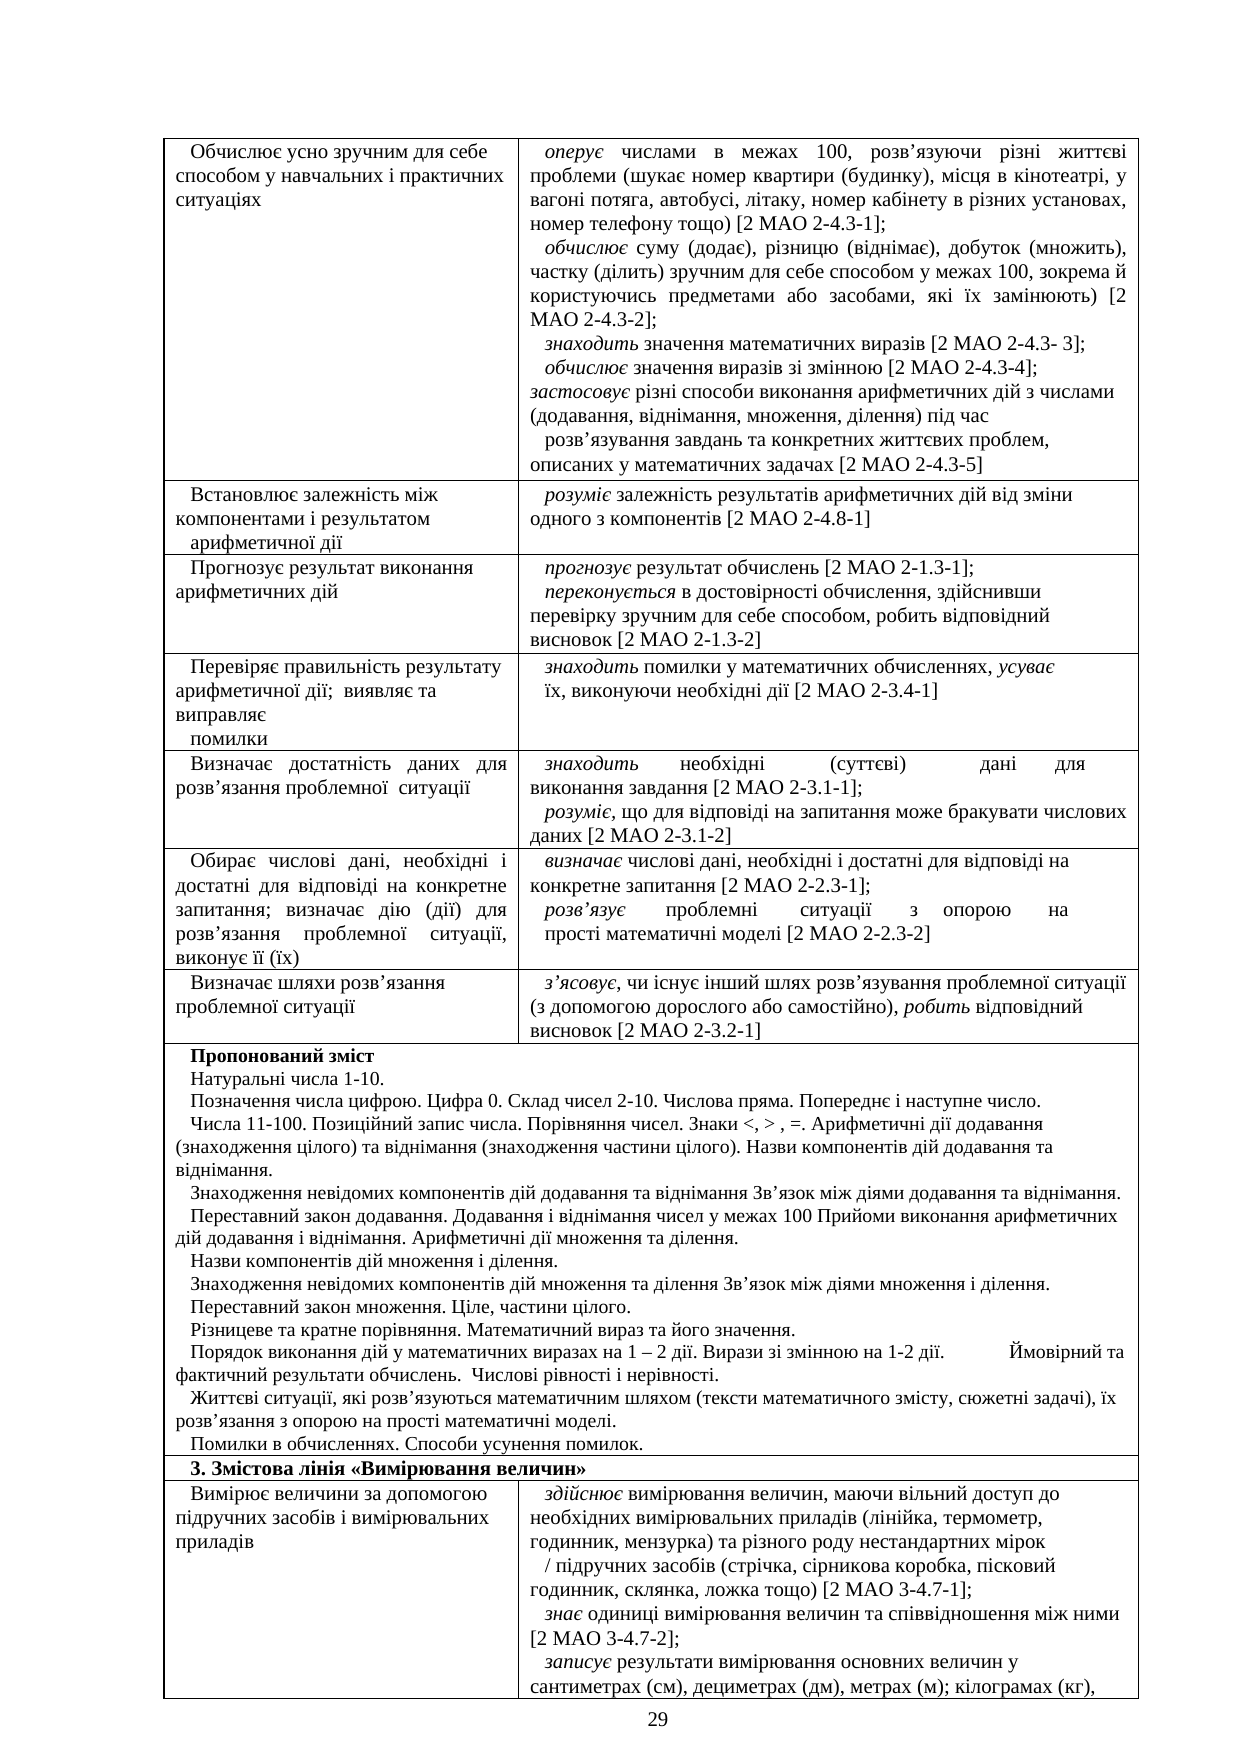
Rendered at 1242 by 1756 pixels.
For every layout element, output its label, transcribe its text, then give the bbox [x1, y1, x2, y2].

table_cell знаходить помилки у математичних обчисленнях, усуває їх, виконуючи необхідні дії [2 МАО 2-3.4-1] [519, 654, 1138, 750]
table_cell прогнозує результат обчислень [2 МАО 2-1.3-1]; переконується в достовірності обчислення, здійснивши перевірку зручним для себе способом, робить відповідний висновок [2 МАО 2-1.3-2] [519, 555, 1138, 653]
table_cell Пропонований зміст Натуральні числа 1-10. Позначення числа цифрою. Цифра 0. Склад чисел 2-10. Числова пряма. Попереднє і наступне число. Числа 11-100. Позиційний запис числа. Порівняння чисел. Знаки <, > , =. Арифметичні дії додавання (знаходження цілого) та віднімання (знаходження частини цілого). Назви компонентів дій додавання та віднімання. Знаходження невідомих компонентів дій додавання та віднімання Зв’язок між діями додавання та віднімання. Переставний закон додавання. Додавання і віднімання чисел у межах 100 Прийоми виконання арифметичних дій додавання і віднімання. Арифметичні дії множення та ділення. Назви компонентів дій множення і ділення. Знаходження невідомих компонентів дій множення та ділення Зв’язок між діями множення і ділення. Переставний закон множення. Ціле, частини цілого. Різницеве та кратне порівняння. Математичний вираз та його значення. Порядок виконання дій у математичних виразах на 1 – 2 дії. Вирази зі змінною на 1-2 дії. Ймовірний та фактичний результати обчислень. Числові рівності і нерівності. Життєві ситуації, які розв’язуються математичним шляхом (тексти математичного змісту, сюжетні задачі), їх розв’язання з опорою на прості математичні моделі. Помилки в обчисленнях. Способи усунення помилок. [165, 1044, 1138, 1454]
table_cell знаходить необхідні (суттєві) дані для виконання завдання [2 МАО 2-3.1-1]; розуміє, що для відповіді на запитання може бракувати числових даних [2 МАО 2-3.1-2] [519, 751, 1138, 847]
table_cell Встановлює залежність між компонентами і результатом арифметичної дії [165, 481, 518, 554]
table_cell Обирає числові дані, необхідні і достатні для відповіді на конкретне запитання; визначає дію (дії) для розв’язання проблемної ситуації, виконує її (їх) [165, 849, 518, 969]
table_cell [165, 1481, 518, 1698]
table_cell Визначає шляхи розв’язання проблемної ситуації [165, 970, 518, 1043]
table_cell 3. Змістова лінія «Вимірювання величин» [165, 1456, 1138, 1480]
table_header оперує числами в межах 100, розв’язуючи різні життєві проблеми (шукає номер квартири (будинку), місця в кінотеатрі, у вагоні потяга, автобусі, літаку, номер кабінету в різних установах, номер телефону тощо) [2 МАО 2-4.3-1]; обчислює суму (додає), різницю (віднімає), добуток (множить), частку (ділить) зручним для себе способом у межах 100, зокрема й користуючись предметами або засобами, які їх замінюють) [2 МАО 2-4.3-2]; знаходить значення математичних виразів [2 МАО 2-4.3- 3]; обчислює значення виразів зі змінною [2 МАО 2-4.3-4]; застосовує різні способи виконання арифметичних дій з числами (додавання, віднімання, множення, ділення) під час розв’язування завдань та конкретних життєвих проблем, описаних у математичних задачах [2 МАО 2-4.3-5] [519, 139, 1138, 480]
table_cell Визначає достатність даних для розв’язання проблемної ситуації [165, 751, 518, 847]
table_header Обчислює усно зручним для себе способом у навчальних і практичних ситуаціях [165, 139, 518, 480]
table_cell визначає числові дані, необхідні і достатні для відповіді на конкретне запитання [2 МАО 2-2.3-1]; розв’язує проблемні ситуації з опорою на прості математичні моделі [2 МАО 2-2.3-2] [519, 849, 1138, 969]
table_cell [519, 1481, 1138, 1698]
table_cell Прогнозує результат виконання арифметичних дій [165, 555, 518, 653]
table_cell розуміє залежність результатів арифметичних дій від зміни одного з компонентів [2 МАО 2-4.8-1] [519, 481, 1138, 554]
table_cell Перевіряє правильність результату арифметичної дії; виявляє та виправляє помилки [165, 654, 518, 750]
table_cell з’ясовує, чи існує інший шлях розв’язування проблемної ситуації (з допомогою дорослого або самостійно), робить відповідний висновок [2 МАО 2-3.2-1] [519, 970, 1138, 1043]
